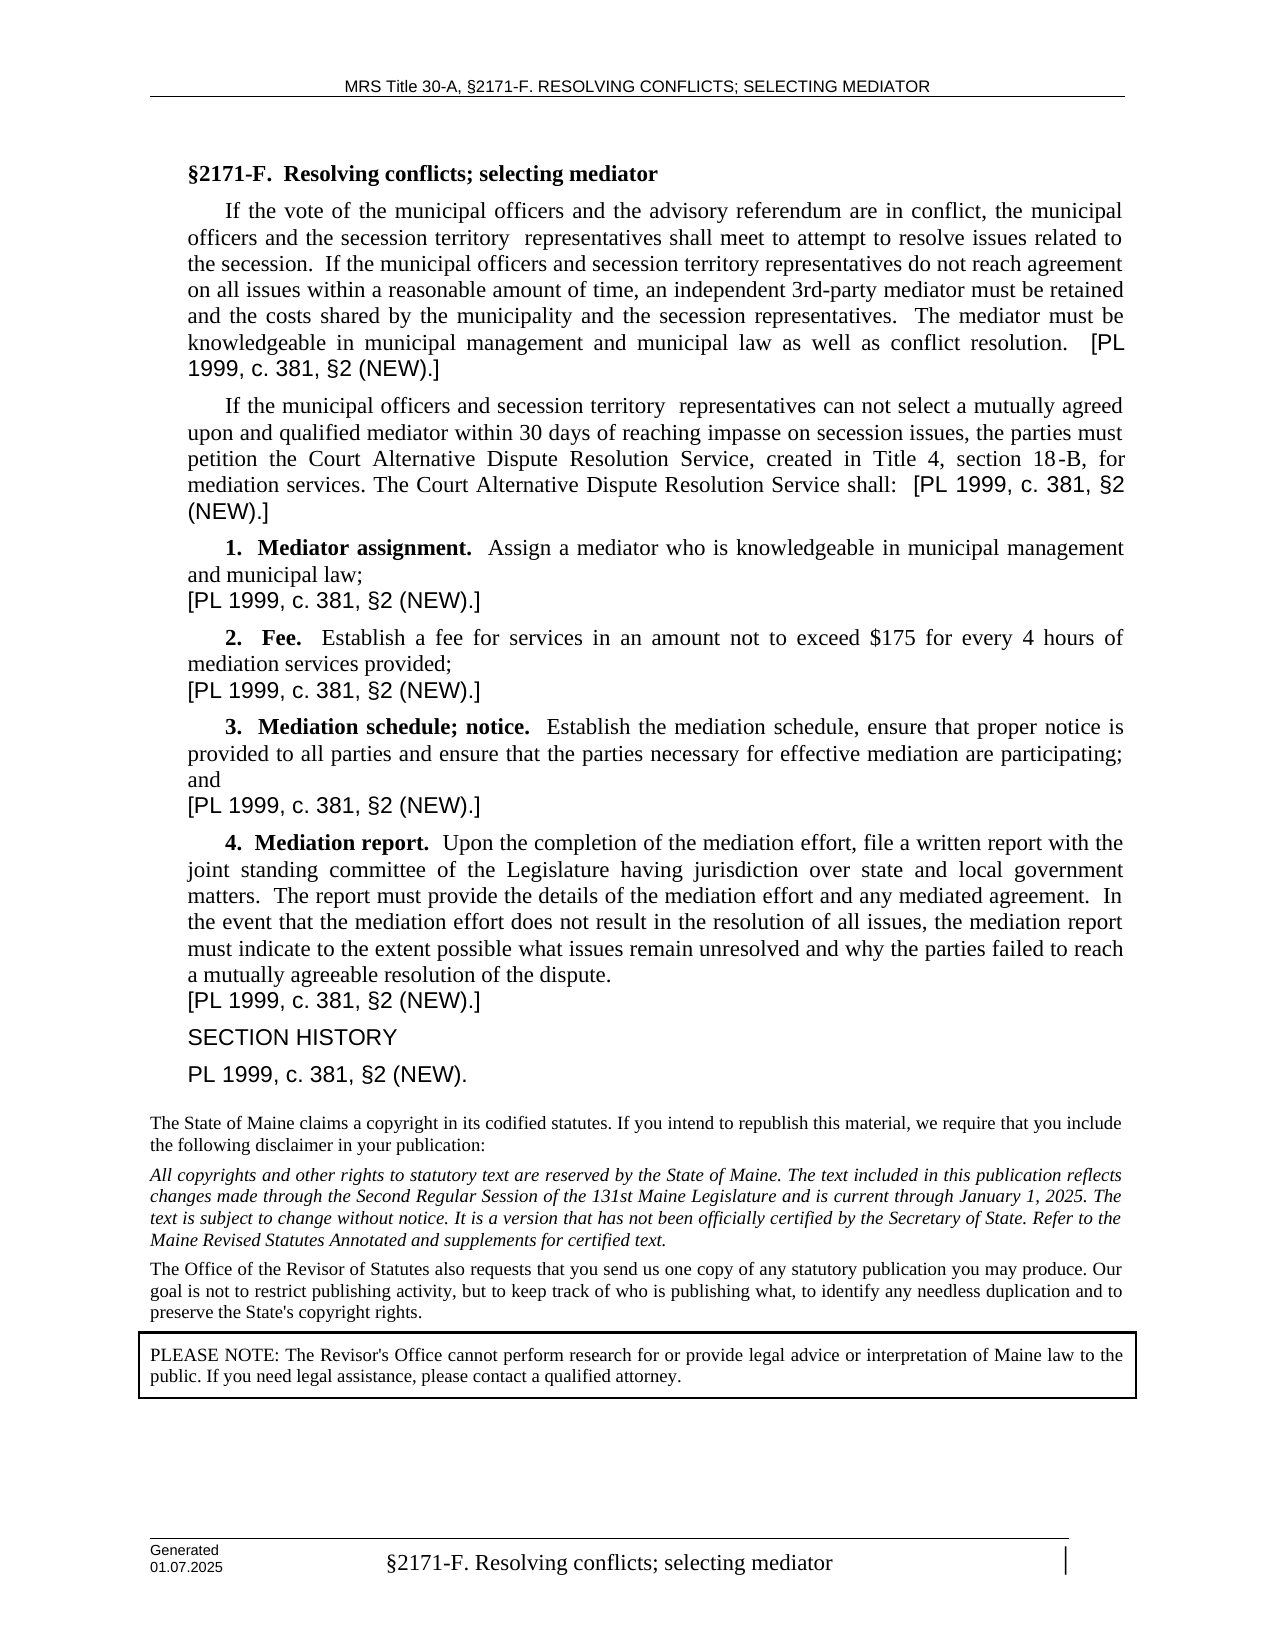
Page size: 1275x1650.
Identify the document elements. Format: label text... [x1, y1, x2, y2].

text All copyrights and other rights to statutory text are reserved by the State of Maine. The text included in this publication reflects changes made through the Second Regular Session of the 131st Maine Legislature and is current through January 1, 2025 . The text is subject to change without notice. It is a version that has not been officially certified by the Secretary of State. Refer to the Maine Revised Statutes Annotated and supplements for certified text. [150, 1164, 1125, 1250]
text §2171-F. Resolving conflicts; selecting mediator [187, 160, 1125, 187]
text [PL 1999, c. 381, §2 (NEW).] [187, 587, 1125, 613]
text 4. Mediation report. Upon the completion of the mediation effort, file a written report with the joint standing committee of the Legislature having jurisdiction over state and local government matters. The report must provide the details of the mediation effort and any mediated agreement. In the event that the mediation effort does not result in the resolution of all issues, the mediation report must indicate to the extent possible what issues remain unresolved and why the parties failed to reach a mutually agreeable resolution of the dispute. [187, 829, 1125, 987]
text 1. Mediator assignment. Assign a mediator who is knowledgeable in municipal management and municipal law; [187, 534, 1125, 587]
text [PL 1999, c. 381, §2 (NEW).] [187, 677, 1125, 703]
text 3. Mediation schedule; notice. Establish the mediation schedule, ensure that proper notice is provided to all parties and ensure that the parties necessary for effective mediation are participating; and [187, 713, 1125, 792]
text The Office of the Revisor of Statutes also requests that you send us one copy of any statutory publication you may produce. Our goal is not to restrict publishing activity, but to keep track of who is publishing what, to identify any needless duplication and to preserve the State's copyright rights. [150, 1258, 1125, 1323]
text PL 1999, c. 381, §2 (NEW). [187, 1061, 1125, 1087]
text SECTION HISTORY [187, 1024, 1125, 1051]
text [PL 1999, c. 381, §2 (NEW).] [187, 987, 1125, 1014]
text If the municipal officers and secession territory representatives can not select a mutually agreed upon and qualified mediator within 30 days of reaching impasse on secession issues, the parties must petition the Court Alternative Dispute Resolution Service, created in Title 4, section 18‑B, for mediation services. The Court Alternative Dispute Resolution Service shall: [PL 1999, c. 381, §2 (NEW).] [187, 392, 1125, 524]
text PLEASE NOTE: The Revisor's Office cannot perform research for or provide legal advice or interpretation of Maine law to the public. If you need legal assistance, please contact a qualified attorney. [140, 1334, 1135, 1397]
text [PL 1999, c. 381, §2 (NEW).] [187, 792, 1125, 819]
text 2. Fee. Establish a fee for services in an amount not to exceed $175 for every 4 hours of mediation services provided; [187, 624, 1125, 677]
text The State of Maine claims a copyright in its codified statutes. If you intend to republish this material, we require that you include the following disclaimer in your publication: [150, 1112, 1125, 1155]
text If the vote of the municipal officers and the advisory referendum are in conflict, the municipal officers and the secession territory representatives shall meet to attempt to resolve issues related to the secession. If the municipal officers and secession territory representatives do not reach agreement on all issues within a reasonable amount of time, an independent 3rd-party mediator must be retained and the costs shared by the municipality and the secession representatives. The mediator must be knowledgeable in municipal management and municipal law as well as conflict resolution. [PL 1999, c. 381, §2 (NEW).] [187, 197, 1125, 382]
